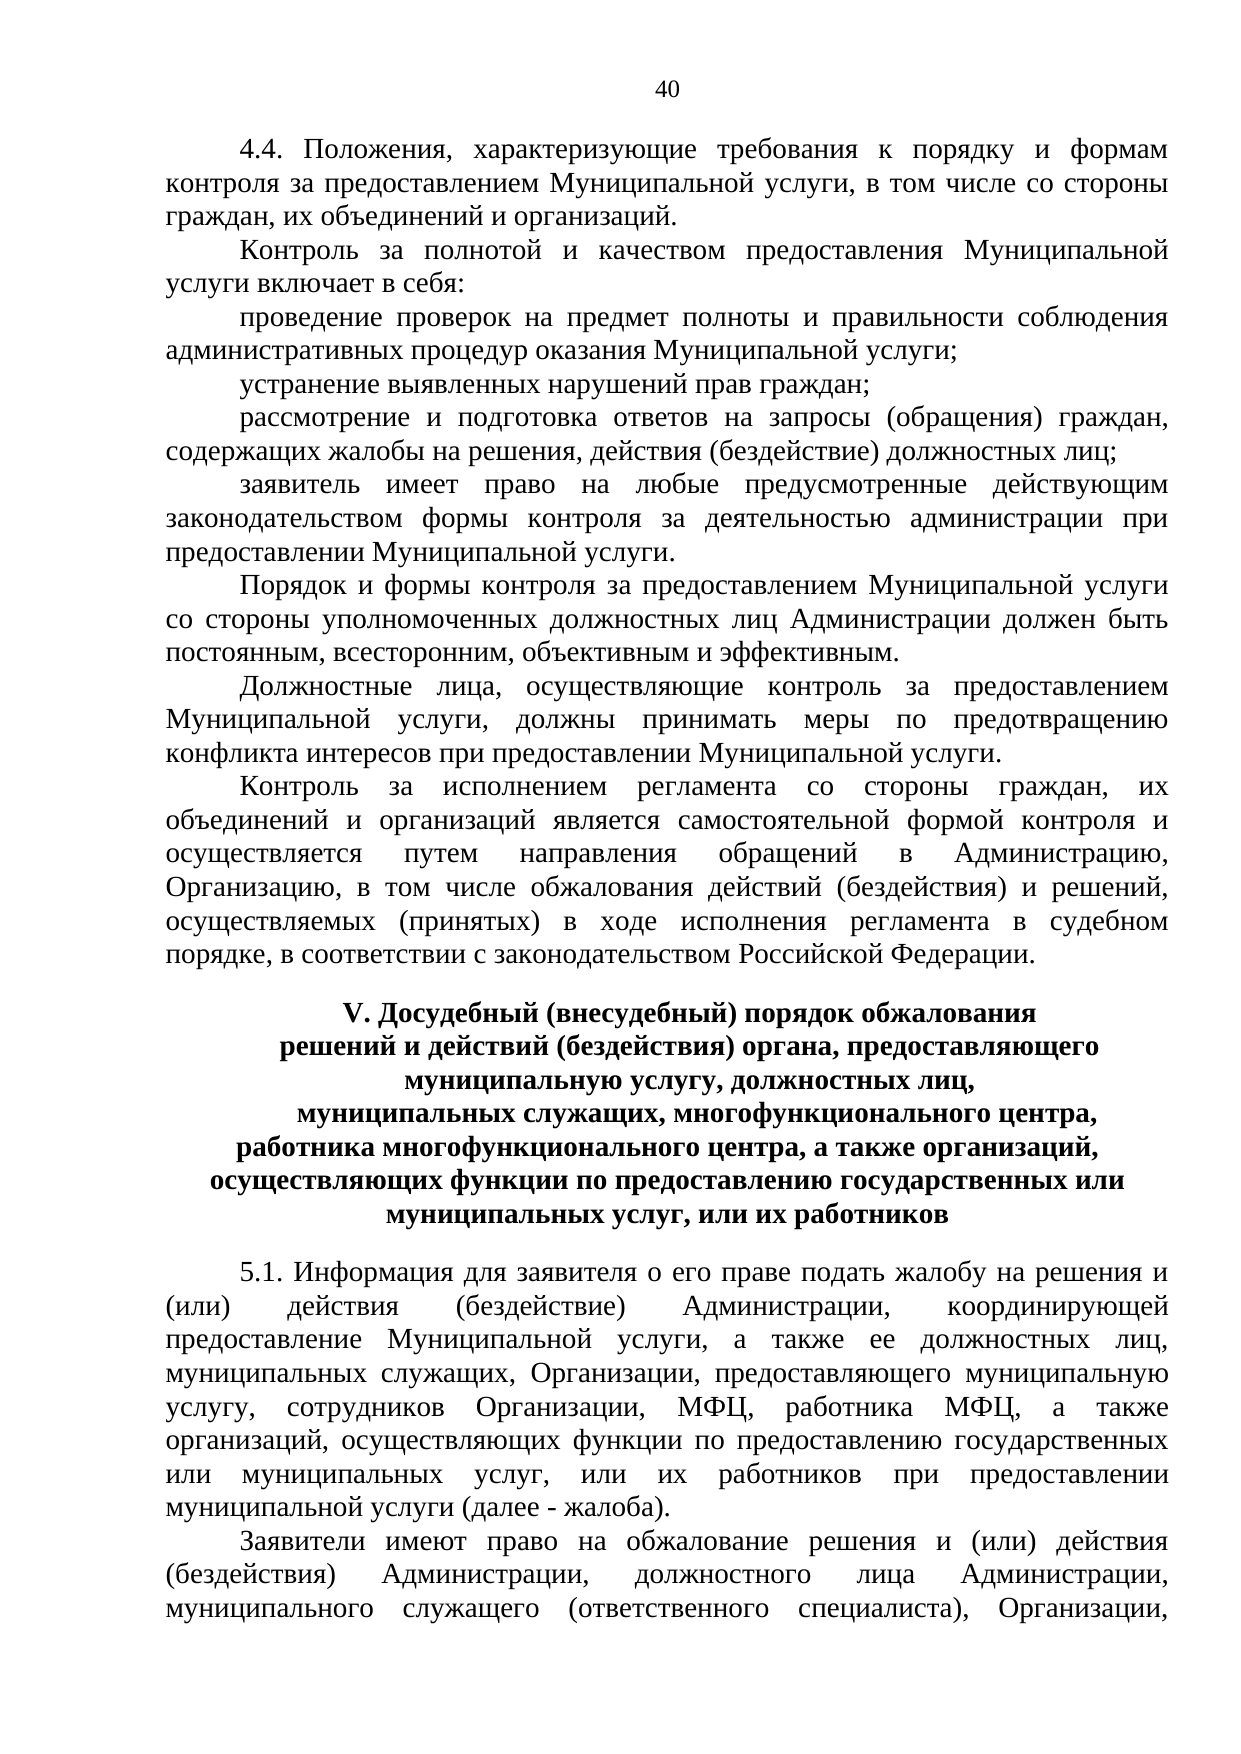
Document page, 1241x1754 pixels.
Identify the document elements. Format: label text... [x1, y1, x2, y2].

text заявитель имеет право на любые предусмотренные действующим законодательством формы контроля за деятельностью администрации при предоставлении Муниципальной услуги. [165, 467, 1169, 567]
text рассмотрение и подготовка ответов на запросы (обращения) граждан, содержащих жалобы на решения, действия (бездействие) должностных лиц; [165, 399, 1169, 467]
text Контроль за полнотой и качеством предоставления Муниципальной услуги включает в себя: [165, 232, 1169, 299]
text решений и действий (бездействия) органа, предоставляющего муниципальную услугу, должностных лиц, [210, 1028, 1169, 1095]
text Контроль за исполнением регламента со стороны граждан, их объединений и организаций является самостоятельной формой контроля и осуществляется путем направления обращений в Администрацию, Организацию, в том числе обжалования действий (бездействия) и решений, осуществляемых (принятых) в ходе исполнения регламента в судебном порядке, в соответствии с законодательством Российской Федерации. [165, 768, 1169, 970]
text V. Досудебный (внесудебный) порядок обжалования [210, 995, 1169, 1028]
text Должностные лица, осуществляющие контроль за предоставлением Муниципальной услуги, должны принимать меры по предотвращению конфликта интересов при предоставлении Муниципальной услуги. [165, 668, 1169, 768]
text 5.1. Информация для заявителя о его праве подать жалобу на решения и (или) действия (бездействие) Администрации, координирующей предоставление Муниципальной услуги, а также ее должностных лиц, муниципальных служащих, Организации, предоставляющего муниципальную услугу, сотрудников Организации, МФЦ, работника МФЦ, а также организаций, осуществляющих функции по предоставлению государственных или муниципальных услуг, или их работников при предоставлении муниципальной услуги (далее - жалоба). [165, 1254, 1169, 1523]
text проведение проверок на предмет полноты и правильности соблюдения административных процедур оказания Муниципальной услуги; [165, 299, 1169, 366]
text Порядок и формы контроля за предоставлением Муниципальной услуги со стороны уполномоченных должностных лиц Администрации должен быть постоянным, всесторонним, объективным и эффективным. [165, 567, 1169, 668]
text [165, 1523, 1169, 1623]
text устранение выявленных нарушений прав граждан; [165, 366, 1169, 399]
text 4.4. Положения, характеризующие требования к порядку и формам контроля за предоставлением Муниципальной услуги, в том числе со стороны граждан, их объединений и организаций. [165, 131, 1169, 232]
text муниципальных служащих, многофункционального центра, работника многофункционального центра, а также организаций, осуществляющих функции по предоставлению государственных или муниципальных услуг, или их работников [165, 1095, 1169, 1229]
